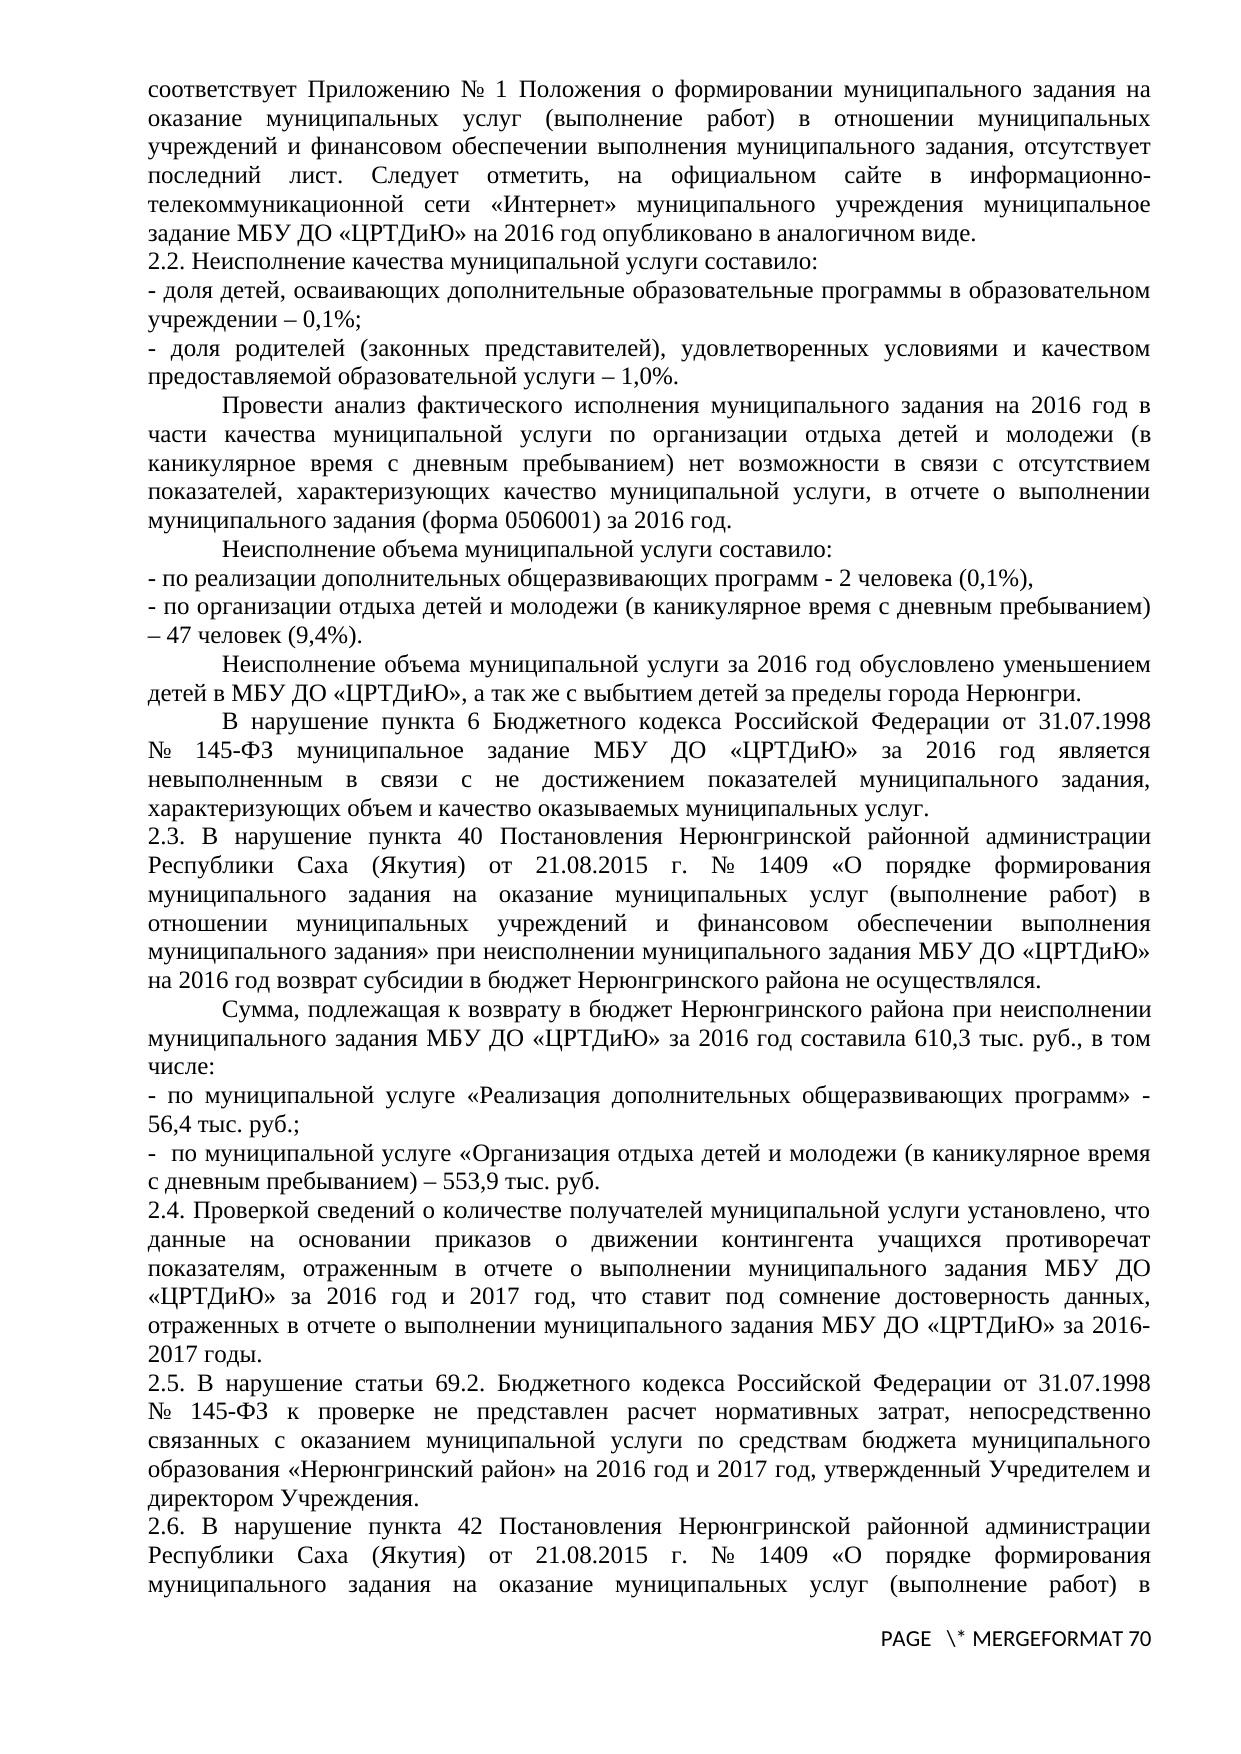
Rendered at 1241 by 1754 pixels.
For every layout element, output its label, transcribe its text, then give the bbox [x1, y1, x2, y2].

text - доля родителей (законных представителей), удовлетворенных условиями и качеством предоставляемой образовательной услуги – 1,0%. [148, 333, 1152, 390]
text - доля детей, осваивающих дополнительные образовательные программы в образовательном учреждении – 0,1%; [148, 275, 1152, 333]
text - по реализации дополнительных общеразвивающих программ - 2 человека (0,1%), [148, 563, 1152, 591]
text Неисполнение объема муниципальной услуги составило: [148, 534, 1152, 563]
text - по муниципальной услуге «Организация отдыха детей и молодежи (в каникулярное время с дневным пребыванием) – 553,9 тыс. руб. [148, 1138, 1152, 1195]
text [148, 74, 1152, 246]
text Неисполнение объема муниципальной услуги за 2016 год обусловлено уменьшением детей в МБУ ДО «ЦРТДиЮ», а так же с выбытием детей за пределы города Нерюнгри. [148, 649, 1152, 706]
text - по организации отдыха детей и молодежи (в каникулярное время с дневным пребыванием) – 47 человек (9,4%). [148, 591, 1152, 649]
text - по муниципальной услуге «Реализация дополнительных общеразвивающих программ» - 56,4 тыс. руб.; [148, 1080, 1152, 1138]
text Сумма, подлежащая к возврату в бюджет Нерюнгринского района при неисполнении муниципального задания МБУ ДО «ЦРТДиЮ» за 2016 год составила 610,3 тыс. руб., в том числе: [148, 994, 1152, 1080]
text 2.3. В нарушение пункта 40 Постановления Нерюнгринской районной администрации Республики Саха (Якутия) от 21.08.2015 г. № 1409 «О порядке формирования муниципального задания на оказание муниципальных услуг (выполнение работ) в отношении муниципальных учреждений и финансовом обеспечении выполнения муниципального задания» при неисполнении муниципального задания МБУ ДО «ЦРТДиЮ» на 2016 год возврат субсидии в бюджет Нерюнгринского района не осуществлялся. [148, 821, 1152, 994]
text 2.2. Неисполнение качества муниципальной услуги составило: [148, 246, 1152, 275]
text В нарушение пункта 6 Бюджетного кодекса Российской Федерации от 31.07.1998 № 145-ФЗ муниципальное задание МБУ ДО «ЦРТДиЮ» за 2016 год является невыполненным в связи с не достижением показателей муниципального задания, характеризующих объем и качество оказываемых муниципальных услуг. [148, 706, 1152, 821]
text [148, 1511, 1152, 1598]
text Провести анализ фактического исполнения муниципального задания на 2016 год в части качества муниципальной услуги по организации отдыха детей и молодежи (в каникулярное время с дневным пребыванием) нет возможности в связи с отсутствием показателей, характеризующих качество муниципальной услуги, в отчете о выполнении муниципального задания (форма 0506001) за 2016 год. [148, 390, 1152, 534]
text 2.4. Проверкой сведений о количестве получателей муниципальной услуги установлено, что данные на основании приказов о движении контингента учащихся противоречат показателям, отраженным в отчете о выполнении муниципального задания МБУ ДО «ЦРТДиЮ» за 2016 год и 2017 год, что ставит под сомнение достоверность данных, отраженных в отчете о выполнении муниципального задания МБУ ДО «ЦРТДиЮ» за 2016-2017 годы. [148, 1195, 1152, 1368]
text 2.5. В нарушение статьи 69.2. Бюджетного кодекса Российской Федерации от 31.07.1998 № 145-ФЗ к проверке не представлен расчет нормативных затрат, непосредственно связанных с оказанием муниципальной услуги по средствам бюджета муниципального образования «Нерюнгринский район» на 2016 год и 2017 год, утвержденный Учредителем и директором Учреждения. [148, 1368, 1152, 1511]
